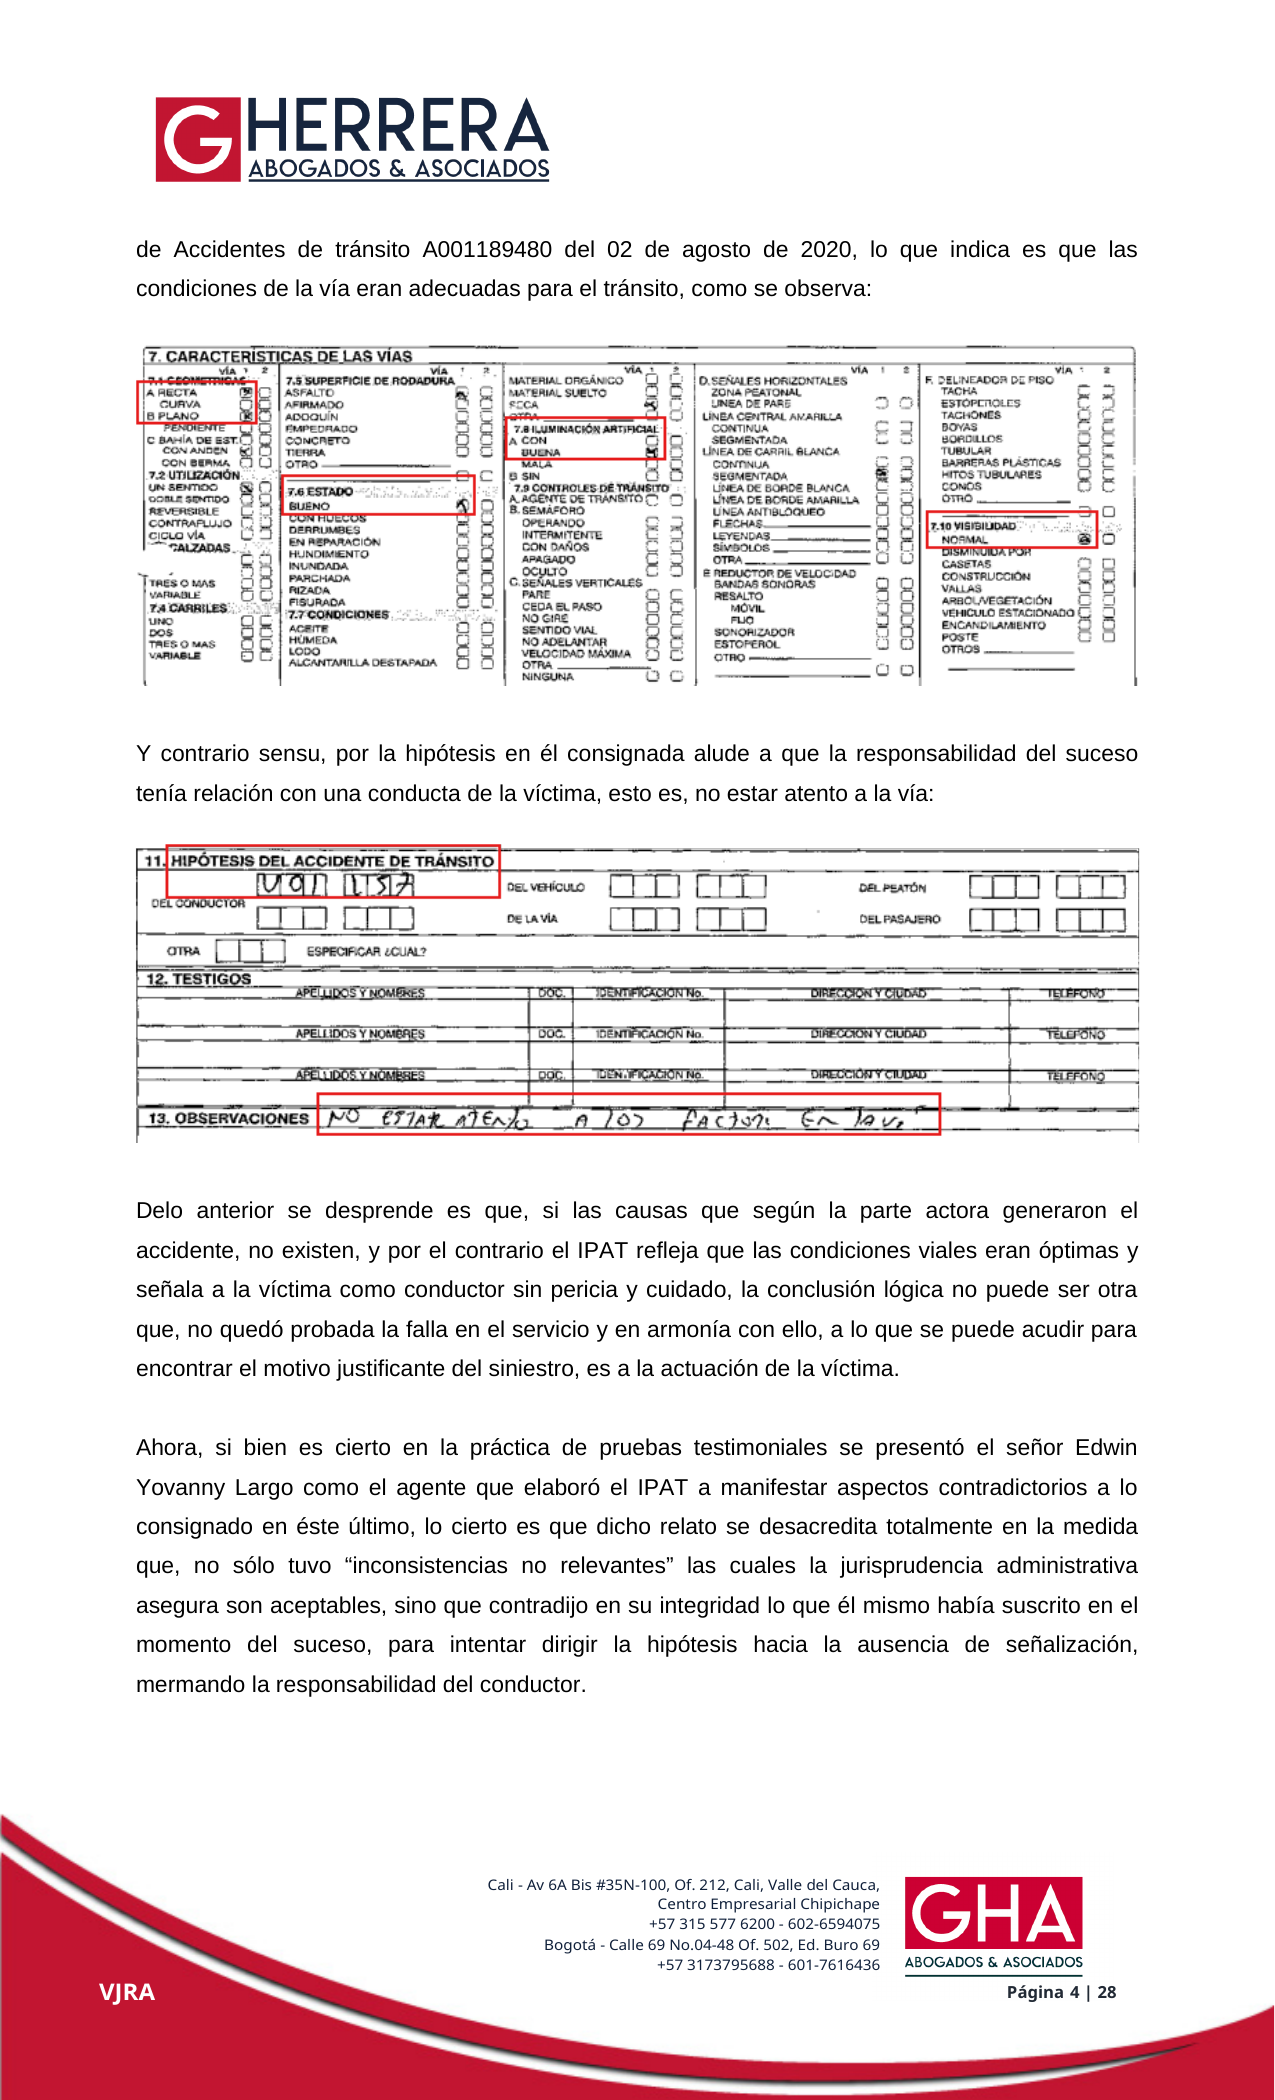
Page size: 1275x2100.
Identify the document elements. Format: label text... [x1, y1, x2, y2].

picture [135, 339, 1140, 686]
text Ahora, si bien es cierto en la práctica de pruebas testimoniales se presentó el señor Edwin Yovanny Largo como el agente que elaboró el IPAT a manifestar aspectos contradictorios a lo consignado en éste último, lo cierto es que dicho relato se desacredita totalmente en la medida que, no sólo tuvo “inconsistencias no relevantes” las cuales la jurisprudencia administrativa asegura son aceptables, sino que contradijo en su integridad lo que él mismo había suscrito en el momento del suceso, para intentar dirigir la hipótesis hacia la ausencia de señalización, mermando la responsabilidad del conductor. [136, 1434, 1139, 1697]
picture [0, 1801, 1275, 2100]
picture [135, 844, 1140, 1143]
text Delo anterior se desprende es que, si las causas que según la parte actora generaron el accidente, no existen, y por el contrario el IPAT refleja que las condiciones viales eran óptimas y señala a la víctima como conductor sin pericia y cuidado, la conclusión lógica no puede ser otra que, no quedó probada la falla en el servicio y en armonía con ello, a lo que se puede acudir para encontrar el motivo justificante del siniestro, es a la actuación de la víctima. [136, 1197, 1139, 1381]
picture [135, 73, 569, 205]
text Y contrario sensu, por la hipótesis en él consignada alude a que la responsabilidad del suceso tenía relación con una conducta de la víctima, esto es, no estar atento a la vía: [136, 740, 1139, 806]
